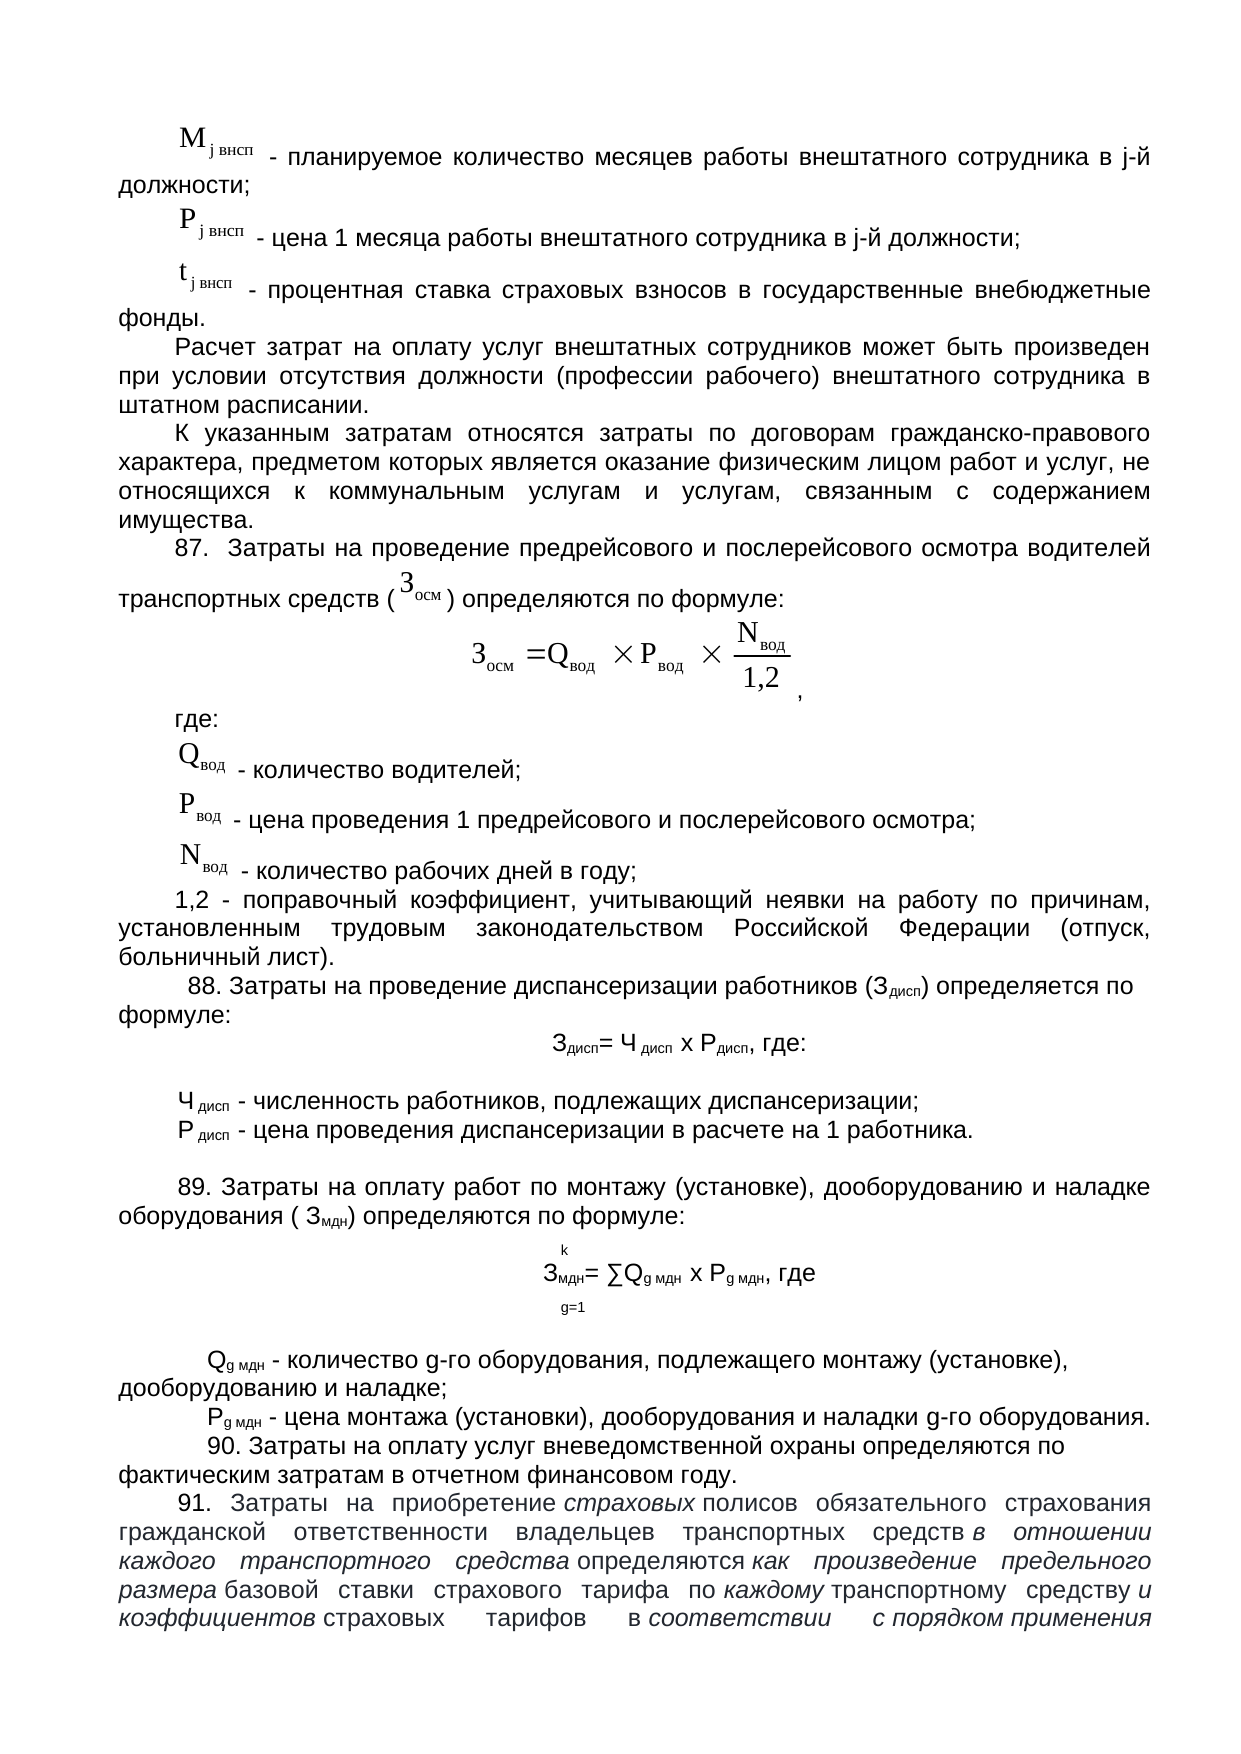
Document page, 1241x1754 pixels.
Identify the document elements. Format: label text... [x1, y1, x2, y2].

text Змдн= ∑Qg мдн х Рg мдн, где [118, 1258, 1152, 1287]
text 88. Затраты на проведение диспансеризации работников (Здисп) определяется по формуле: [118, 971, 1152, 1028]
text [119, 1488, 1152, 1632]
text , [118, 613, 1152, 704]
text g=1 [472, 1287, 1152, 1316]
text К указанным затратам относятся затраты по договорам гражданско-правового характера, предметом которых является оказание физическим лицом работ и услуг, не относящихся к коммунальным услугам и услугам, связанным с содержанием имущества. [118, 418, 1152, 533]
text Р дисп - цена проведения диспансеризации в расчете на 1 работника. [118, 1115, 1152, 1143]
text 89. Затраты на оплату работ по монтажу (установке), дооборудованию и наладке оборудования ( Змдн) определяются по формуле: [118, 1172, 1152, 1230]
text Qg мдн - количество g-гo оборудования, подлежащего монтажу (установке), дооборудованию и наладке; [118, 1345, 1152, 1402]
text k [472, 1230, 1152, 1258]
text - количество рабочих дней в году; [118, 834, 1152, 885]
text 90. Затраты на оплату услуг вневедомственной охраны определяются по фактическим затратам в отчетном финансовом году. [118, 1431, 1152, 1488]
text Расчет затрат на оплату услуг внештатных сотрудников может быть произведен при условии отсутствия должности (профессии рабочего) внештатного сотрудника в штатном расписании. [118, 332, 1152, 418]
text 1,2 - поправочный коэффициент, учитывающий неявки на работу по причинам, установленным трудовым законодательством Российской Федерации (отпуск, больничный лист). [118, 885, 1152, 971]
text где: [118, 704, 1152, 733]
text - цена 1 месяца работы внештатного сотрудника в j-й должности; [118, 199, 1152, 251]
text - процентная ставка страховых взносов в государственные внебюджетные фонды. [118, 251, 1152, 332]
text 87. Затраты на проведение предрейсового и послерейсового осмотра водителей транспортных средств () определяются по формуле: [118, 533, 1152, 613]
text - планируемое количество месяцев работы внештатного сотрудника в j-й должности; [118, 118, 1152, 199]
text - цена проведения 1 предрейсового и послерейсового осмотра; [118, 783, 1152, 834]
text Рg мдн - цена монтажа (установки), дооборудования и наладки g-гo оборудования. [118, 1402, 1152, 1431]
text - количество водителей; [118, 733, 1152, 783]
text Ч дисп - численность работников, подлежащих диспансеризации; [118, 1086, 1152, 1115]
text Здисп= Ч дисп х Рдисп, где: [118, 1028, 1152, 1057]
